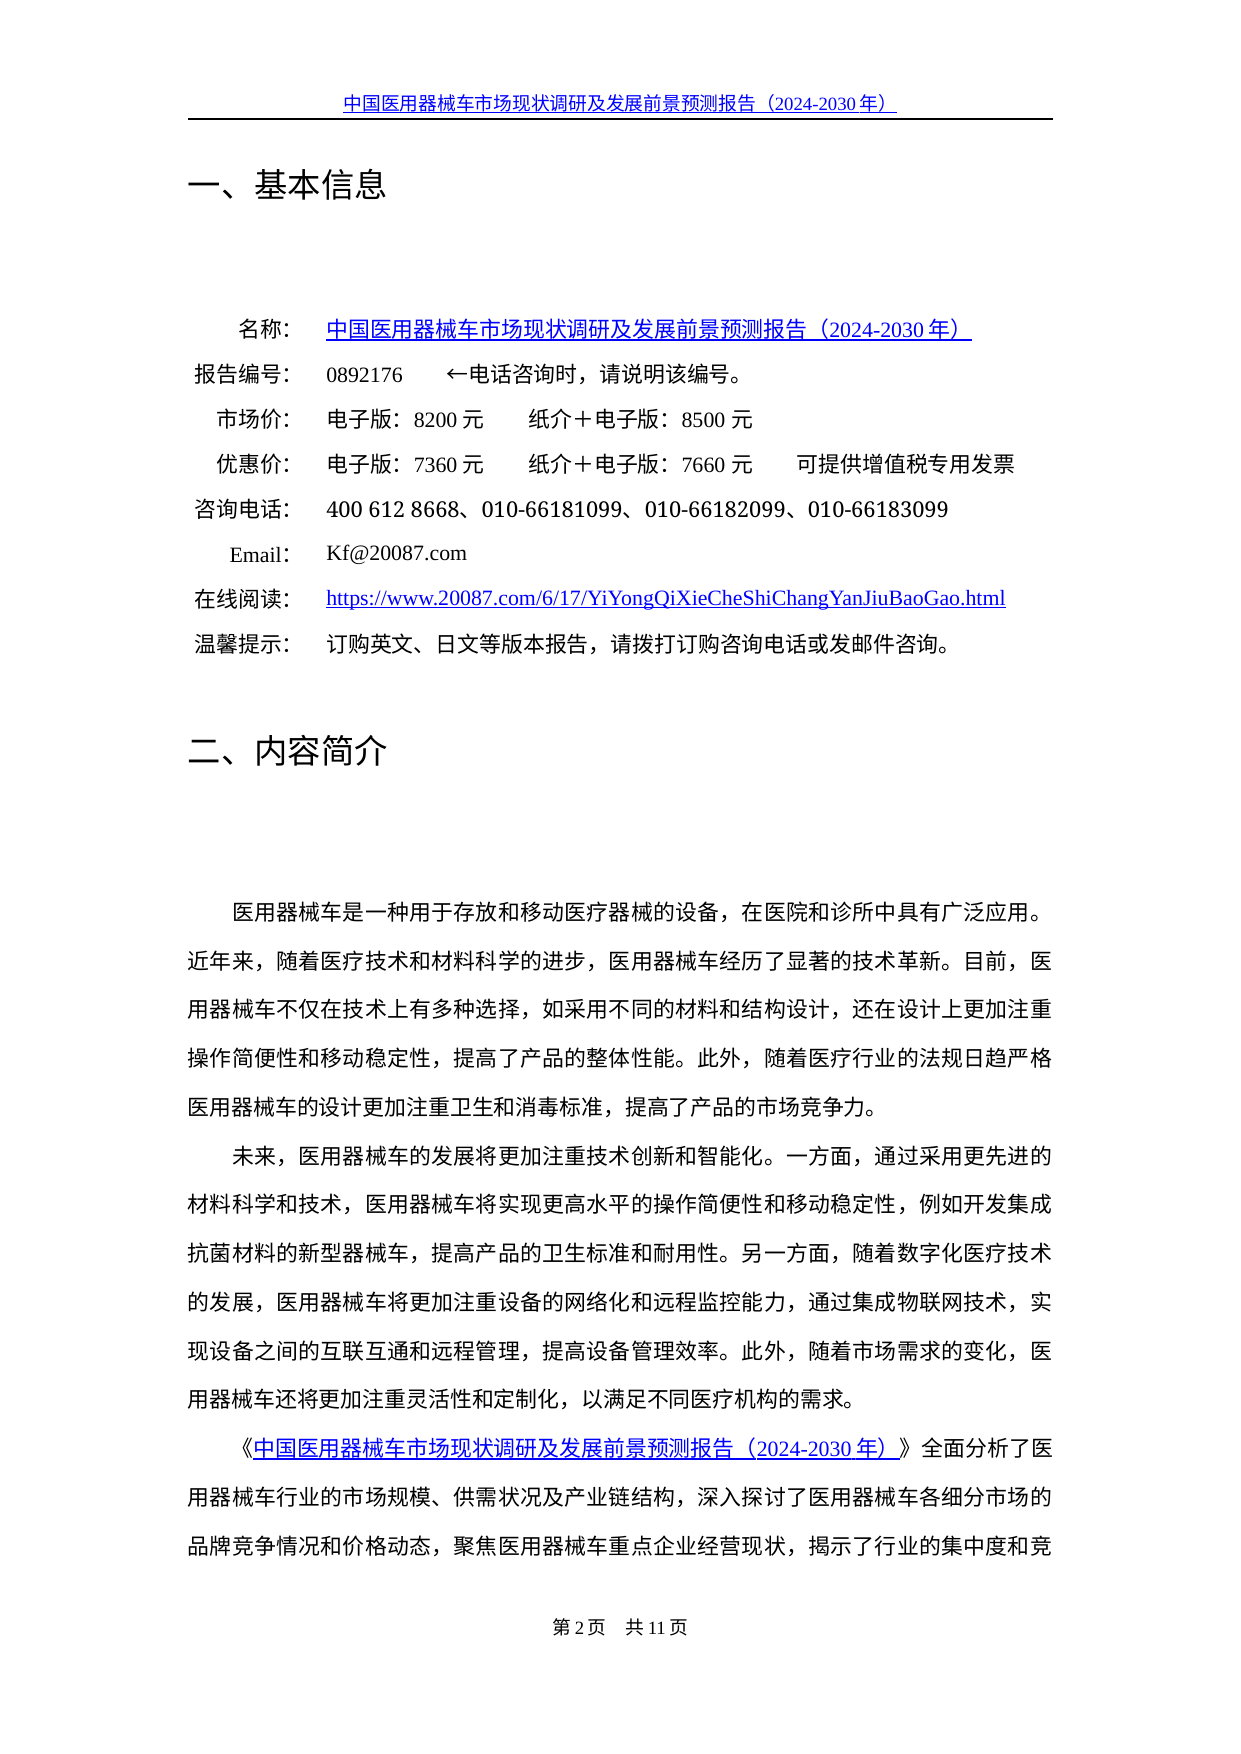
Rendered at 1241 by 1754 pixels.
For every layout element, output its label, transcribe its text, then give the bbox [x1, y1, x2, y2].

table_header 名称： [167, 312, 315, 357]
table_cell 温馨提示： [167, 627, 315, 672]
title 一、基本信息 [187, 150, 1053, 215]
table_cell 在线阅读： [167, 582, 315, 627]
table_cell 订购英文、日文等版本报告，请拨打订购咨询电话或发邮件咨询。 [315, 627, 1073, 672]
table_cell 咨询电话： [167, 492, 315, 537]
table_cell Kf@20087.com [315, 537, 1073, 582]
table_cell 0892176 ←电话咨询时，请说明该编号。 [315, 357, 1073, 402]
table_cell [315, 582, 1073, 627]
table_cell 400 612 8668、010-66181099、010-66182099、010-66183099 [315, 492, 1073, 537]
table_cell 优惠价： [167, 447, 315, 492]
table_cell Email： [167, 537, 315, 582]
table_cell 市场价： [167, 402, 315, 447]
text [187, 894, 1053, 1561]
table_cell 电子版：7360 元 纸介＋电子版：7660 元 可提供增值税专用发票 [315, 447, 1073, 492]
table_header 中国医用器械车市场现状调研及发展前景预测报告（2024-2030年） [315, 312, 1073, 357]
table_cell 报告编号： [167, 357, 315, 402]
table_cell 电子版：8200 元 纸介＋电子版：8500 元 [315, 402, 1073, 447]
title 二、内容简介 [187, 717, 1053, 782]
